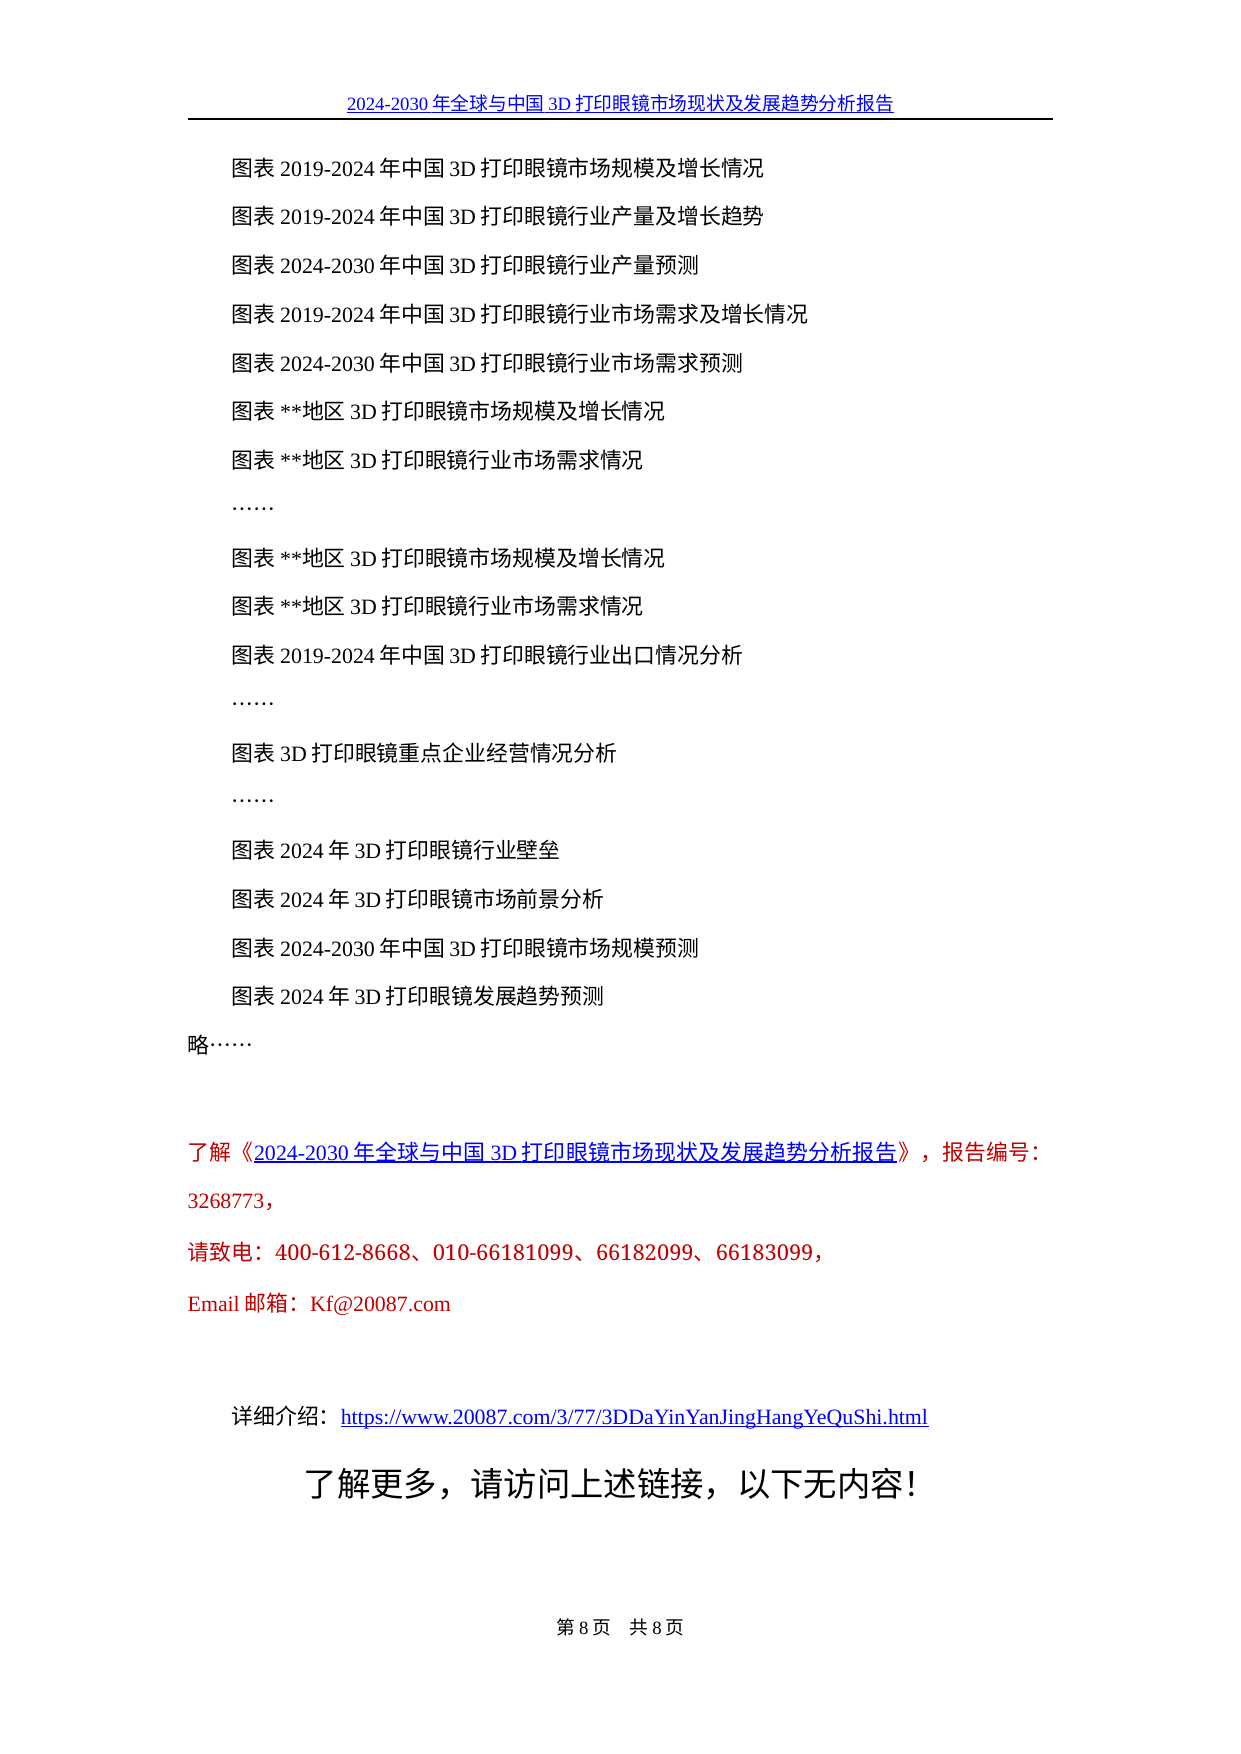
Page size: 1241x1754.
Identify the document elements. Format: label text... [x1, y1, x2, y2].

title 了解更多，请访问上述链接，以下无内容！ [187, 1449, 1053, 1514]
text 请致电：400-612-8668、010-66181099、66182099、66183099， [187, 1234, 1053, 1267]
text Email邮箱：Kf@20087.com [187, 1286, 1053, 1318]
text 了解《2024-2030年全球与中国3D打印眼镜市场现状及发展趋势分析报告》，报告编号：3268773， [187, 1134, 1053, 1215]
text 详细介绍：https://www.20087.com/3/77/3DDaYinYanJingHangYeQuShi.html [187, 1399, 1053, 1431]
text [187, 150, 1053, 1060]
